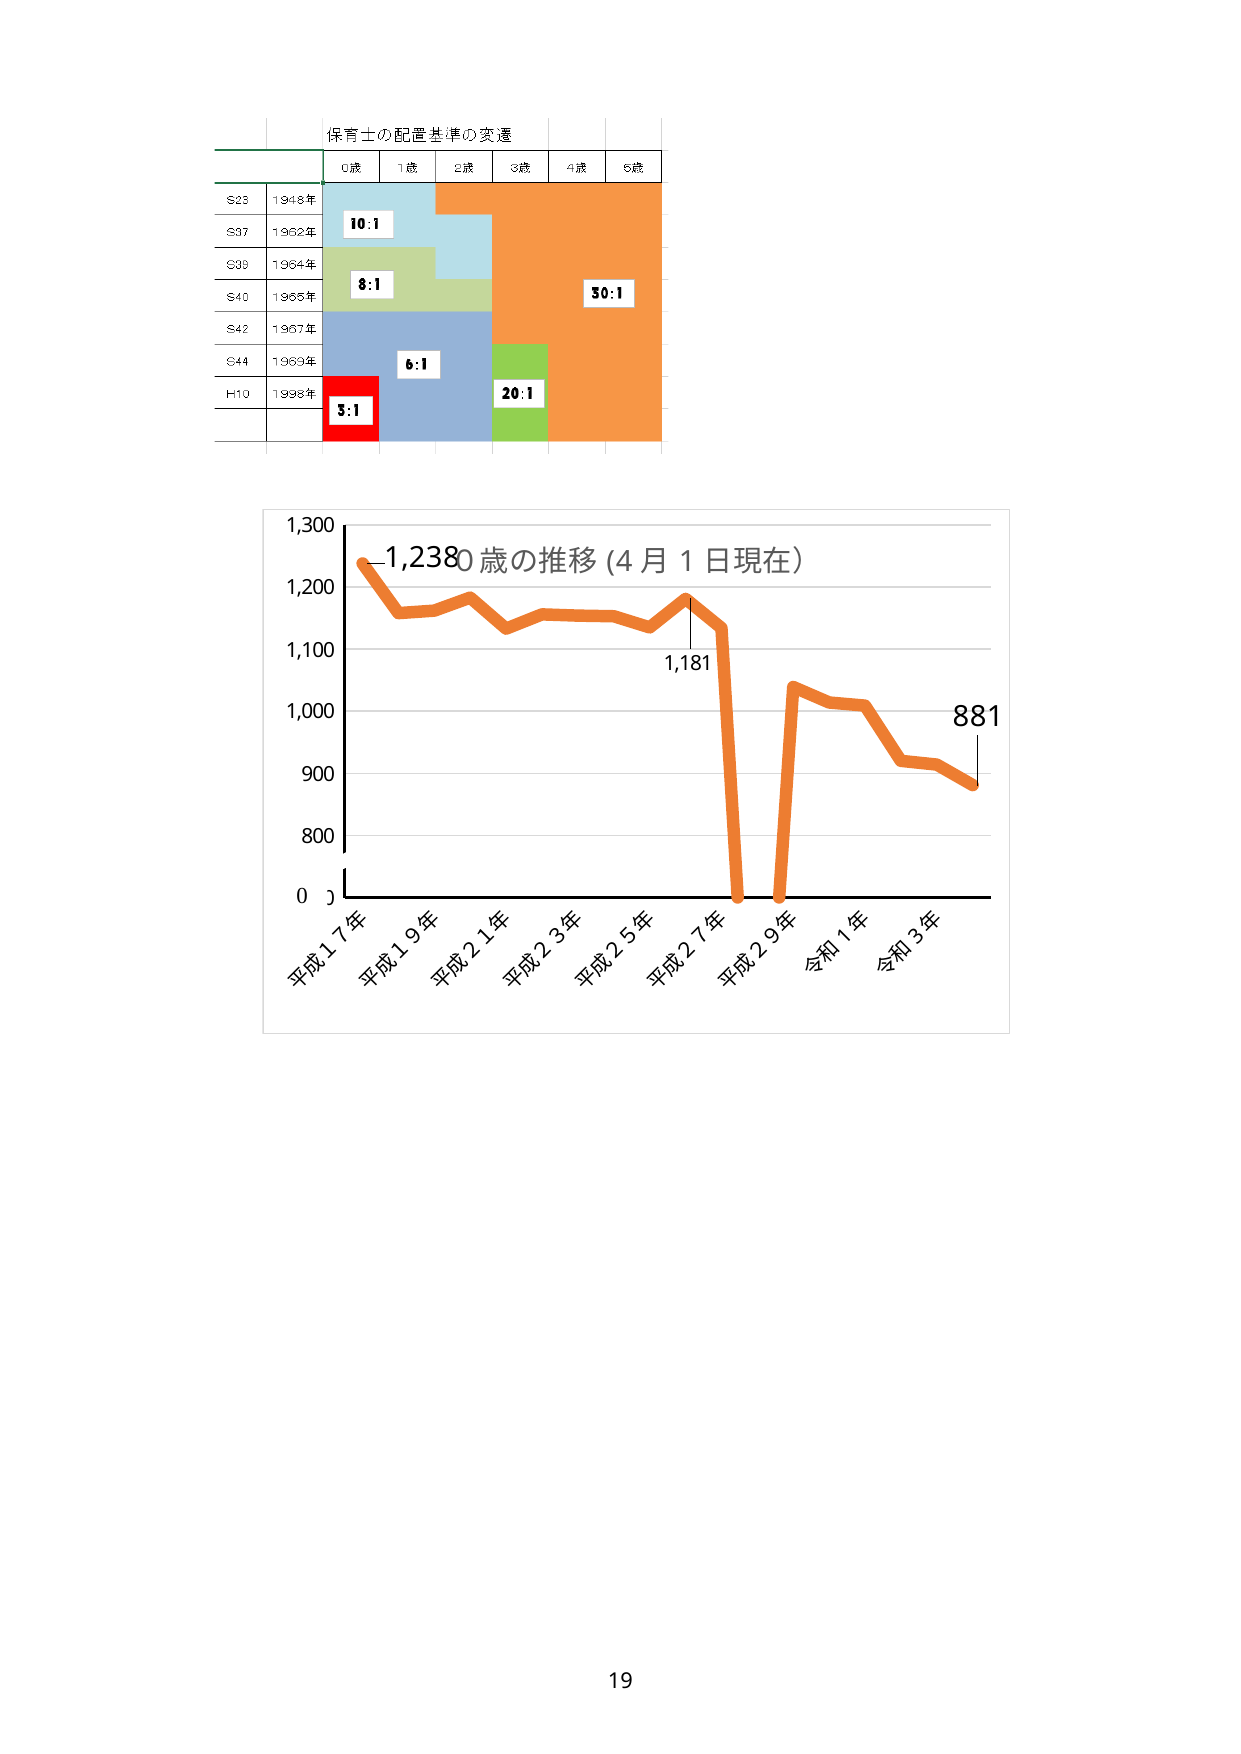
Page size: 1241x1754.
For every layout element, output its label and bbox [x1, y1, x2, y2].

picture [214, 118, 669, 454]
